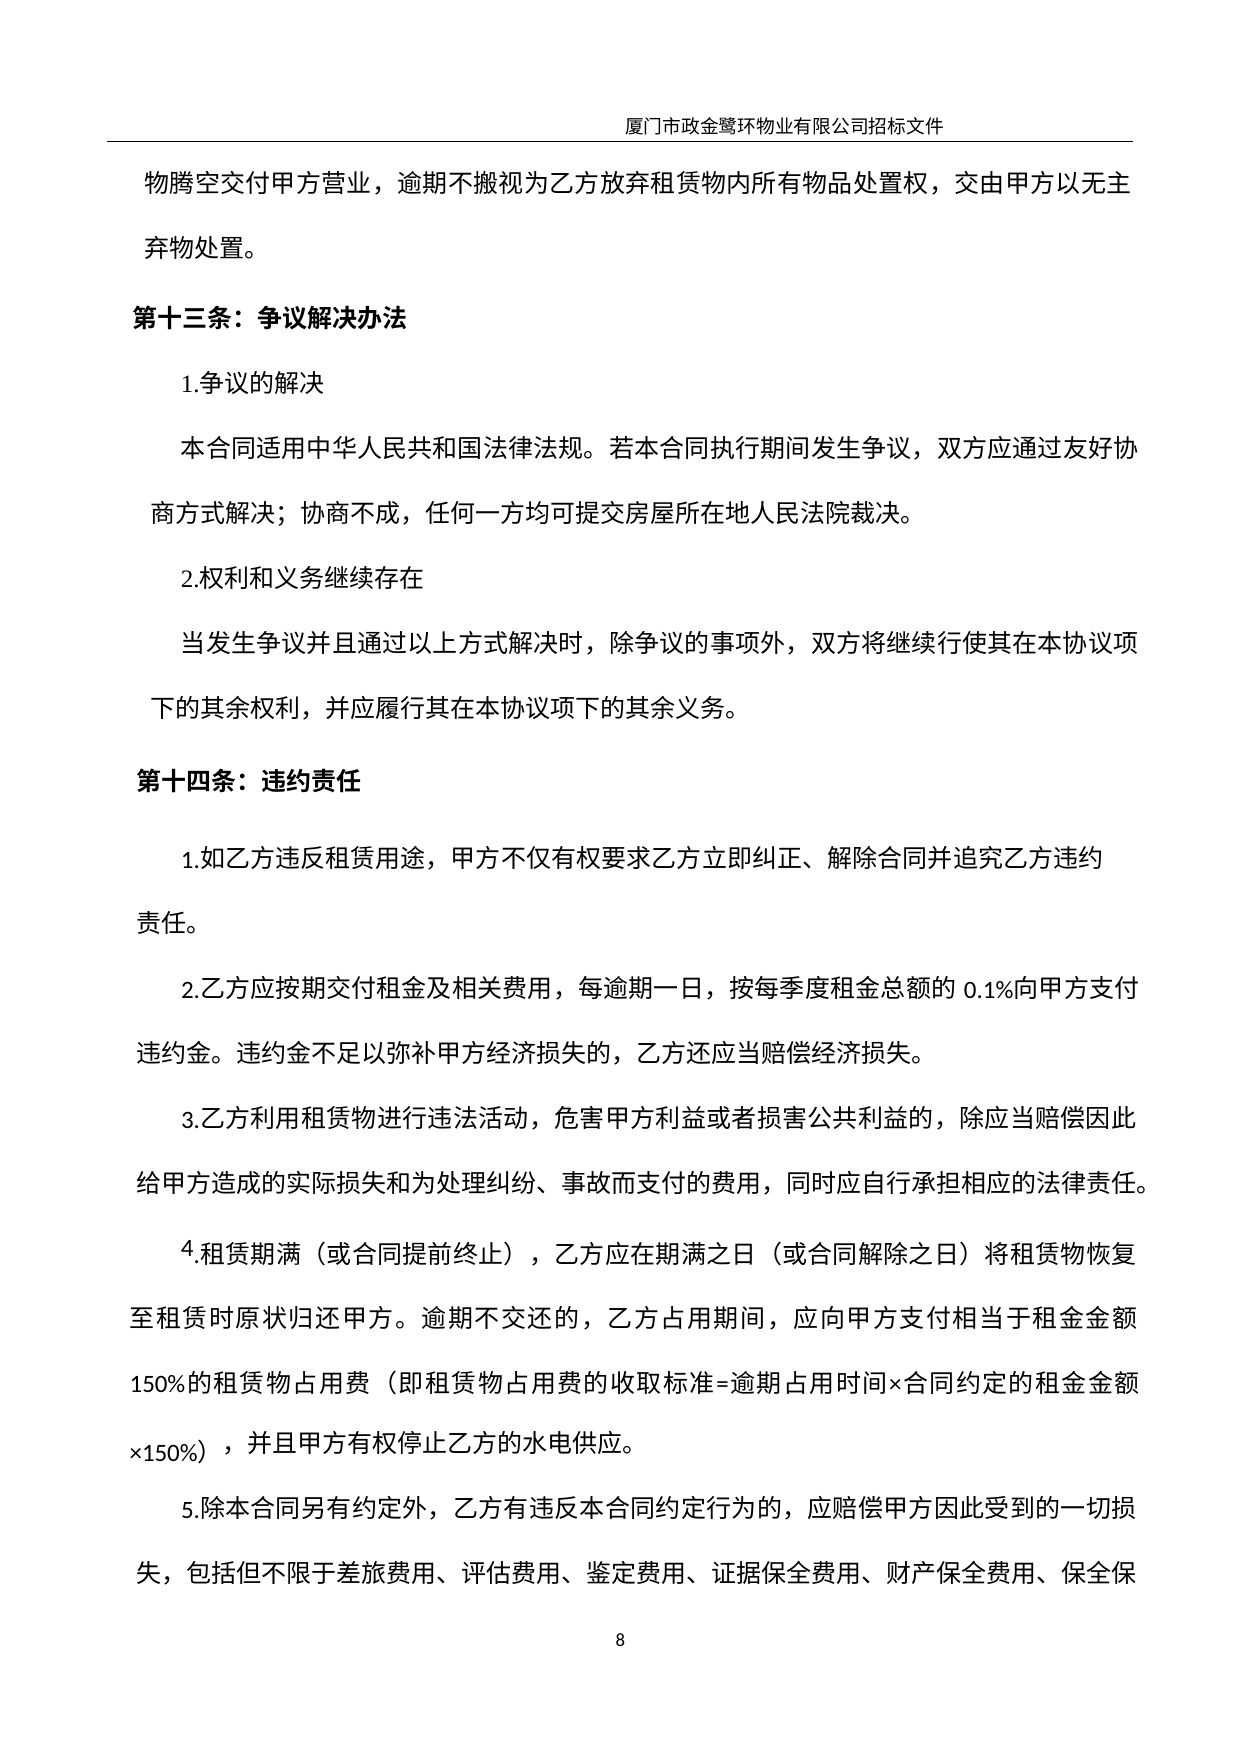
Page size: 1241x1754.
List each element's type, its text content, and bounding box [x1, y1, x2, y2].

text 1.争议的解决 [151, 349, 1140, 414]
text 2.乙方应按期交付租金及相关费用，每逾期一日，按每季度租金总额的0.1%向甲方支付违约金。违约金不足以弥补甲方经济损失的，乙方还应当赔偿经济损失。 [136, 959, 1140, 1089]
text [144, 154, 1133, 284]
text 1.如乙方违反租赁用途，甲方不仅有权要求乙方立即纠正、解除合同并追究乙方违约责任。 [136, 829, 1104, 959]
text 当发生争议并且通过以上方式解决时，除争议的事项外，双方将继续行使其在本协议项下的其余权利，并应履行其在本协议项下的其余义务。 [151, 609, 1140, 739]
text 2.权利和义务继续存在 [151, 544, 1140, 609]
text 本合同适用中华人民共和国法律法规。若本合同执行期间发生争议，双方应通过友好协商方式解决；协商不成，任何一方均可提交房屋所在地人民法院裁决。 [151, 414, 1140, 544]
text 第十四条：违约责任 [136, 751, 1104, 816]
text 第十三条：争议解决办法 [107, 284, 1133, 349]
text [136, 1479, 1140, 1609]
text 3.乙方利用租赁物进行违法活动，危害甲方利益或者损害公共利益的，除应当赔偿因此给甲方造成的实际损失和为处理纠纷、事故而支付的费用，同时应自行承担相应的法律责任。 [136, 1089, 1140, 1219]
text 4.租赁期满（或合同提前终止），乙方应在期满之日（或合同解除之日）将租赁物恢复至租赁时原状归还甲方。逾期不交还的，乙方占用期间，应向甲方支付相当于租金金额150%的租赁物占用费（即租赁物占用费的收取标准=逾期占用时间×合同约定的租金金额×150%），并且甲方有权停止乙方的水电供应。 [129, 1219, 1140, 1479]
